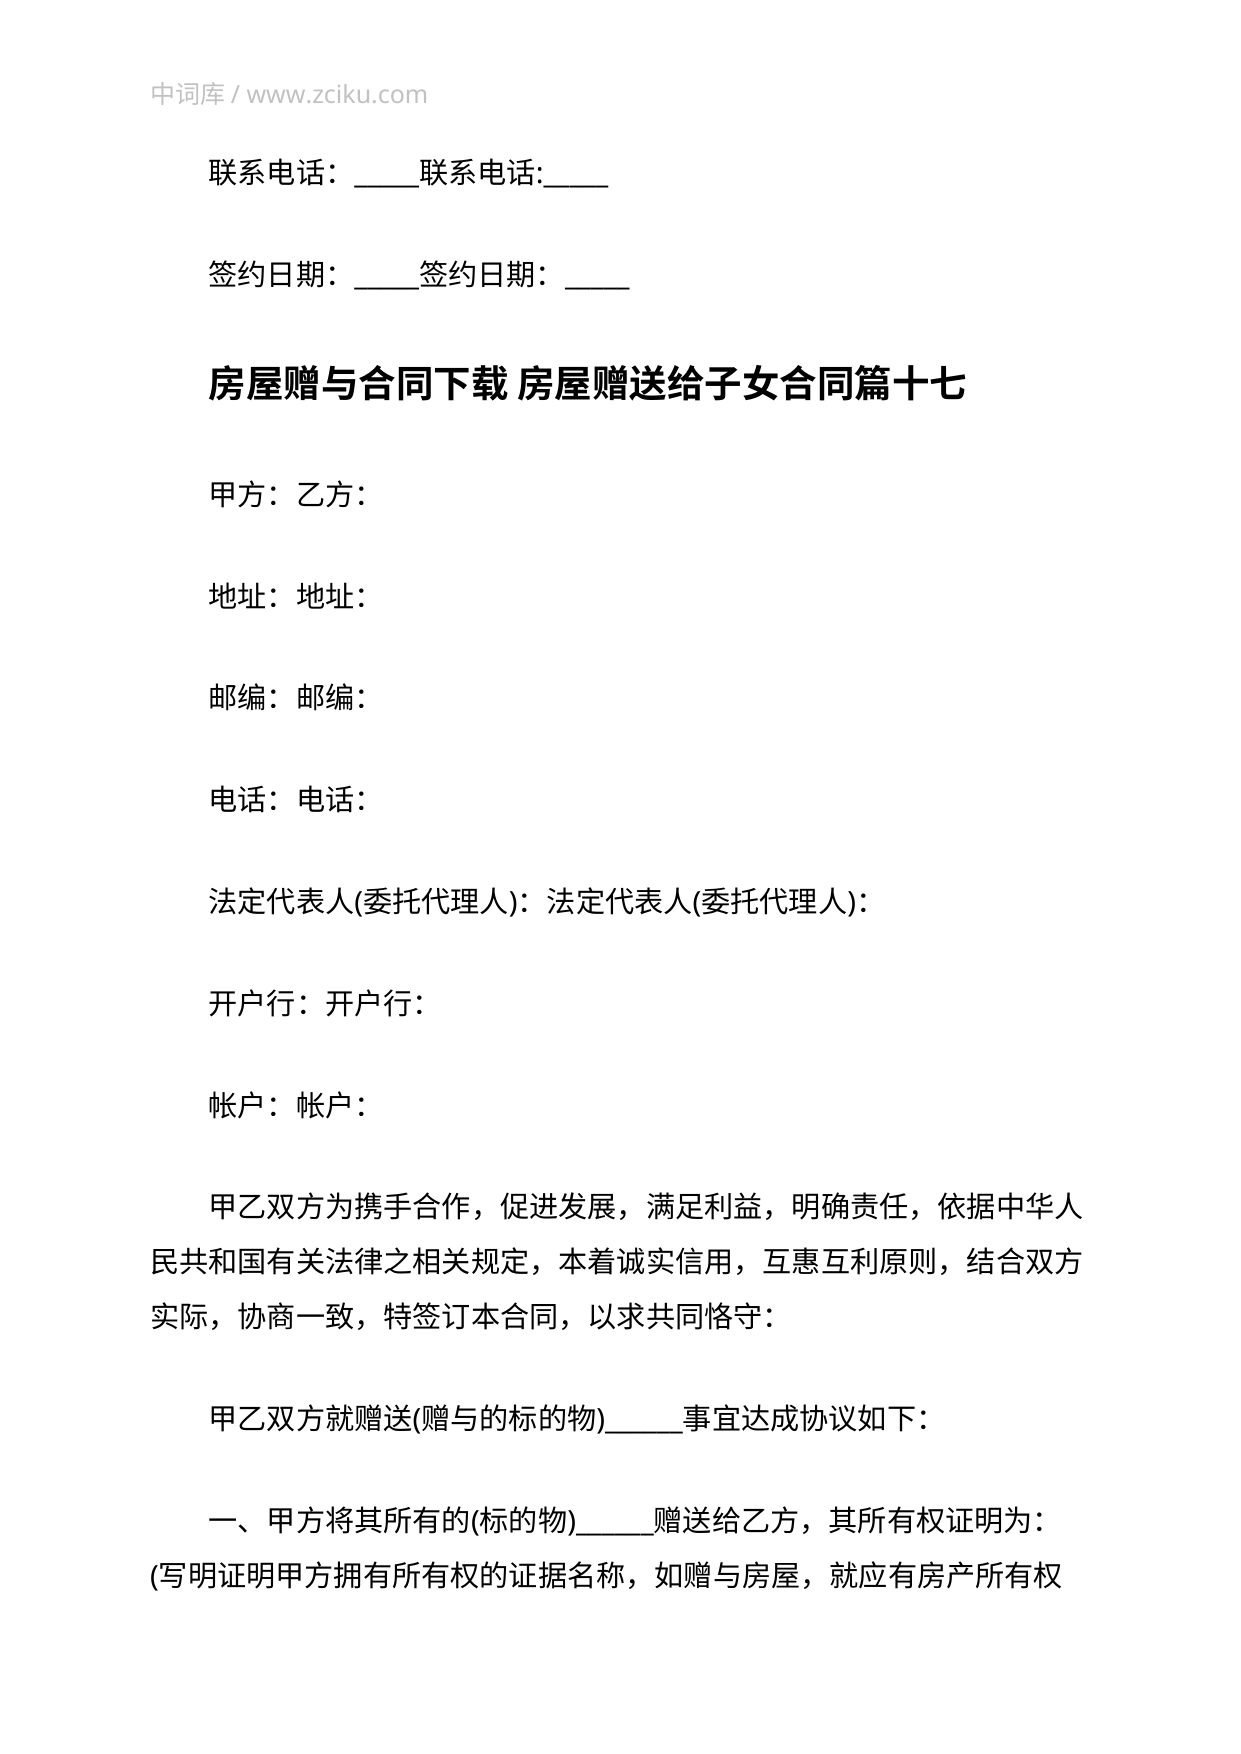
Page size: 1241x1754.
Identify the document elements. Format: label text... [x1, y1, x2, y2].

text 甲乙双方就赠送(赠与的标的物)______事宜达成协议如下： [150, 1396, 1090, 1438]
text 联系电话：_____联系电话:_____ [150, 150, 1090, 192]
text 帐户：帐户： [150, 1082, 1090, 1124]
text 地址：地址： [150, 573, 1090, 615]
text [150, 1497, 1090, 1595]
text 电话：电话： [150, 777, 1090, 819]
text 甲方：乙方： [150, 471, 1090, 514]
text 房屋赠与合同下载 房屋赠送给子女合同篇十七 [150, 354, 1090, 408]
text 甲乙双方为携手合作，促进发展，满足利益，明确责任，依据中华人民共和国有关法律之相关规定，本着诚实信用，互惠互利原则，结合双方实际，协商一致，特签订本合同，以求共同恪守： [150, 1184, 1090, 1336]
text 邮编：邮编： [150, 675, 1090, 717]
text 法定代表人(委托代理人)：法定代表人(委托代理人)： [150, 878, 1090, 921]
text 签约日期：_____签约日期：_____ [150, 252, 1090, 294]
text 开户行：开户行： [150, 980, 1090, 1023]
